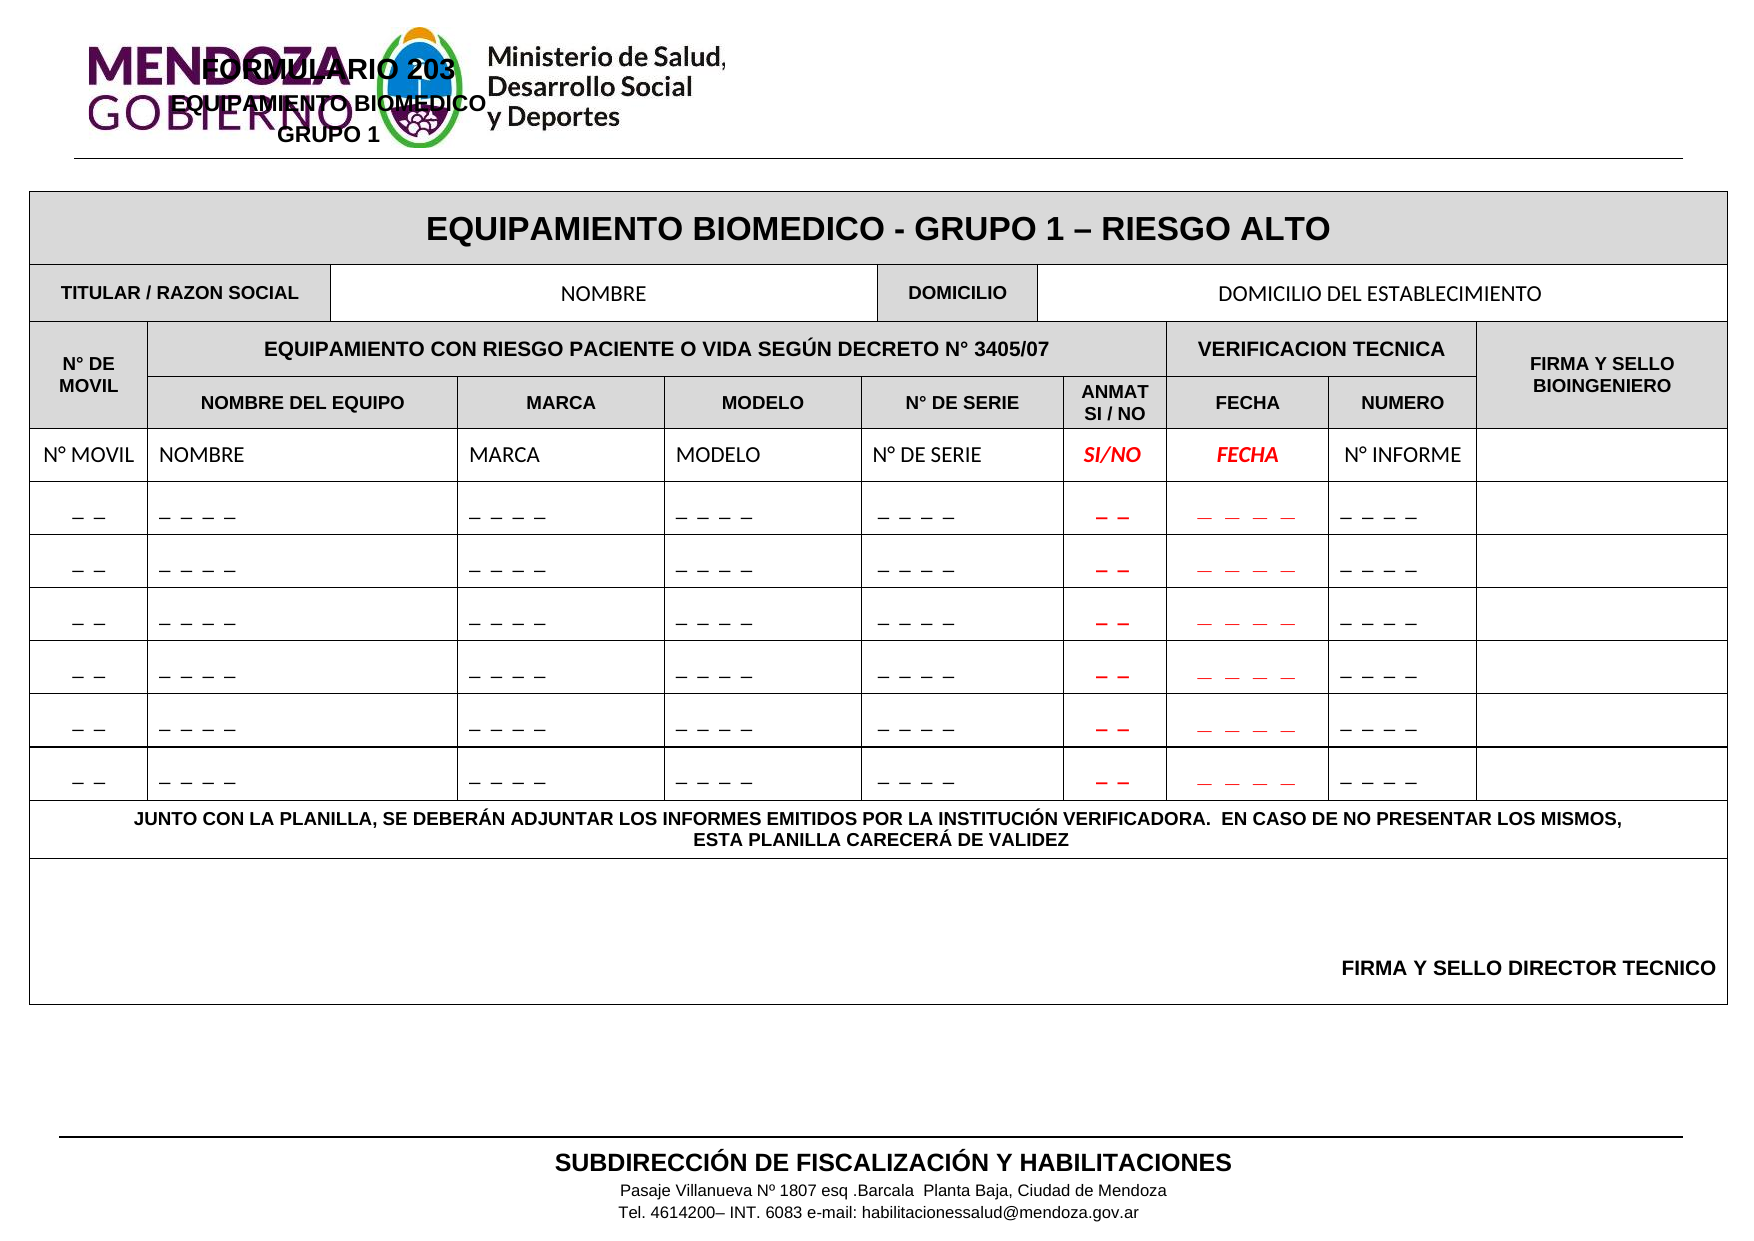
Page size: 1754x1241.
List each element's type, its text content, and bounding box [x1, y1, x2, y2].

table_cell [458, 482, 664, 534]
table_cell [665, 535, 861, 587]
table_cell [1064, 694, 1166, 746]
table_cell [1329, 429, 1476, 481]
table_cell [148, 588, 457, 640]
table_cell [148, 535, 457, 587]
table_cell [1167, 429, 1328, 481]
table_cell [1167, 748, 1328, 799]
table_cell FIRMA Y SELLO BIOINGENIERO [1477, 322, 1727, 428]
table_cell [1477, 535, 1727, 587]
table_cell [30, 694, 147, 746]
table_cell [1329, 694, 1476, 746]
table_cell [458, 535, 664, 587]
table_cell [862, 694, 1063, 746]
table_cell [1167, 641, 1328, 693]
table_cell VERIFICACION TECNICA [1167, 322, 1476, 376]
table_cell [862, 641, 1063, 693]
table_cell [30, 641, 147, 693]
table_cell [862, 588, 1063, 640]
table_cell [1167, 694, 1328, 746]
table_cell [665, 482, 861, 534]
table_cell MARCA [458, 377, 664, 428]
table_cell FECHA [1167, 377, 1328, 428]
table_cell [1064, 588, 1166, 640]
table_cell JUNTO CON LA PLANILLA, SE DEBERÁN ADJUNTAR LOS INFORMES EMITIDOS POR LA INSTITUCIÓN VERIFICADORA. EN CASO DE NO PRESENTAR LOS MISMOS, ESTA PLANILLA CARECERÁ DE VALIDEZ [30, 801, 1727, 857]
table_cell [665, 588, 861, 640]
table_cell [148, 641, 457, 693]
table_cell NOMBRE DEL EQUIPO [148, 377, 457, 428]
table_cell [148, 694, 457, 746]
table_cell [1329, 748, 1476, 799]
table_cell [1477, 429, 1727, 481]
table_cell [331, 265, 877, 321]
table_cell [665, 641, 861, 693]
table_header EQUIPAMIENTO BIOMEDICO - GRUPO 1 – RIESGO ALTO [30, 192, 1727, 264]
table_cell FIRMA Y SELLO DIRECTOR TECNICO [30, 859, 1727, 1003]
table_cell [1477, 694, 1727, 746]
table_cell [1329, 535, 1476, 587]
table_cell [1064, 535, 1166, 587]
table_cell [1329, 588, 1476, 640]
table_cell [862, 748, 1063, 799]
table_cell [458, 429, 664, 481]
table_cell [1477, 748, 1727, 799]
table_cell [665, 748, 861, 799]
table_cell MODELO [665, 377, 861, 428]
table_cell [1064, 641, 1166, 693]
table_cell [148, 748, 457, 799]
table_cell NUMERO [1329, 377, 1476, 428]
table_cell [1064, 748, 1166, 799]
table_cell [1038, 265, 1727, 321]
table_cell [1064, 482, 1166, 534]
table_cell [1167, 588, 1328, 640]
table_cell [148, 482, 457, 534]
table_cell [1477, 482, 1727, 534]
table_cell [1329, 641, 1476, 693]
table_cell [458, 588, 664, 640]
table_cell [30, 748, 147, 799]
table_cell [30, 535, 147, 587]
table_cell [458, 694, 664, 746]
table_cell N° DE MOVIL [30, 322, 147, 428]
table_cell [1477, 641, 1727, 693]
table_cell EQUIPAMIENTO CON RIESGO PACIENTE O VIDA SEGÚN DECRETO N° 3405/07 [148, 322, 1166, 376]
picture [88, 27, 725, 148]
table_cell DOMICILIO [878, 265, 1037, 321]
table_cell N° DE SERIE [862, 377, 1063, 428]
table_cell [1477, 588, 1727, 640]
table_cell [1329, 482, 1476, 534]
table_cell [862, 535, 1063, 587]
table_cell [458, 641, 664, 693]
table_cell [1167, 482, 1328, 534]
table_cell [30, 588, 147, 640]
table_cell [862, 429, 1063, 481]
table_cell [148, 429, 457, 481]
table_cell [1167, 535, 1328, 587]
table_cell [665, 694, 861, 746]
table_cell [30, 429, 147, 481]
table_cell ANMAT SI / NO [1064, 377, 1166, 428]
table_cell [458, 748, 664, 799]
table_cell [1064, 429, 1166, 481]
table_cell [665, 429, 861, 481]
table_cell TITULAR / RAZON SOCIAL [30, 265, 330, 321]
table_cell [30, 482, 147, 534]
table_cell [862, 482, 1063, 534]
